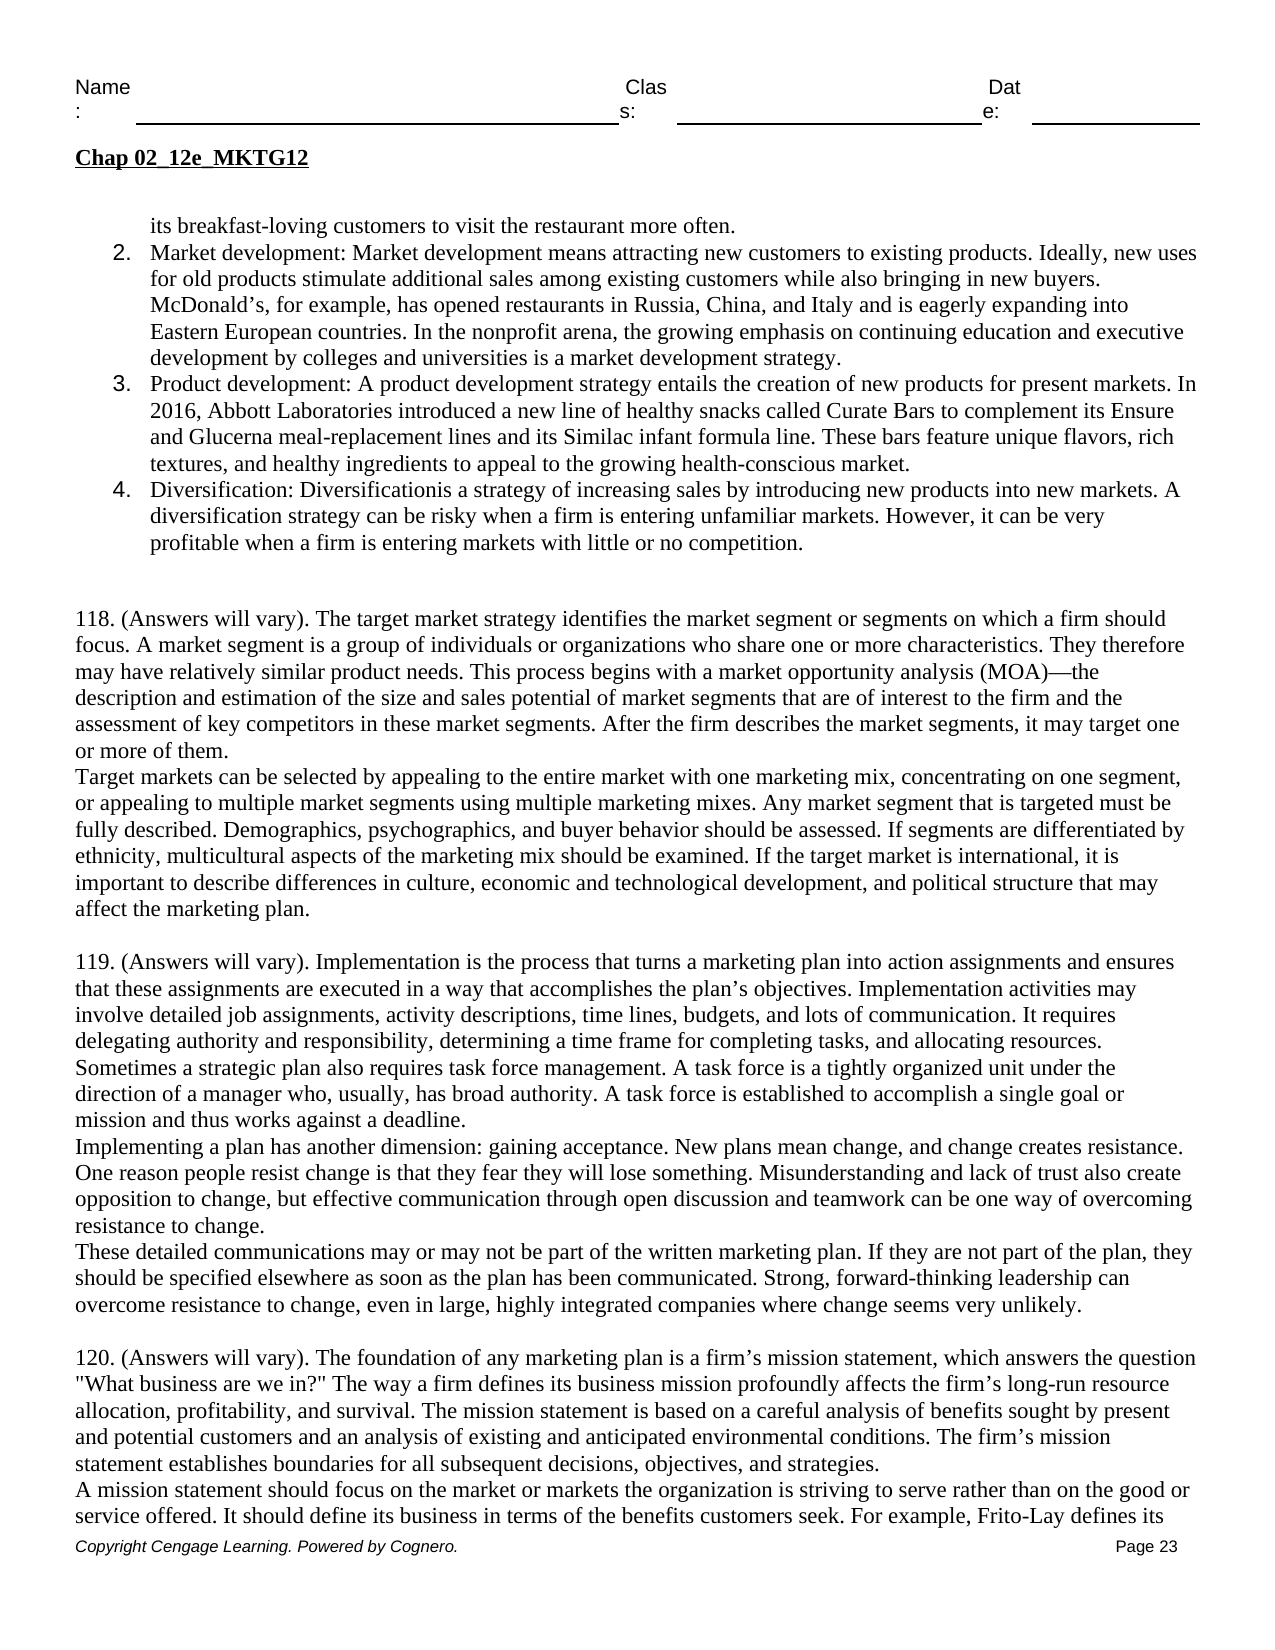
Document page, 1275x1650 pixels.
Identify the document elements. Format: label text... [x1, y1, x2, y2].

table_header 119. (Answers will vary). Implementation is the process that turns a marketing plan into action assignments and ensures that these assignments are executed in a way that accomplishes the plan’s objectives. Implementation activities may involve detailed job assignments, activity descriptions, time lines, budgets, and lots of communication. It requires delegating authority and responsibility, determining a time frame for completing tasks, and allocating resources. Sometimes a strategic plan also requires task force management. A task force is a tightly organized unit under the direction of a manager who, usually, has broad authority. A task force is established to accomplish a single goal or mission and thus works against a deadline. Implementing a plan has another dimension: gaining acceptance. New plans mean change, and change creates resistance. One reason people resist change is that they fear they will lose something. Misunderstanding and lack of trust also create opposition to change, but effective communication through open discussion and teamwork can be one way of overcoming resistance to change. These detailed communications may or may not be part of the written marketing plan. If they are not part of the plan, they should be specified elsewhere as soon as the plan has been communicated. Strong, forward-thinking leadership can overcome resistance to change, even in large, highly integrated companies where change seems very unlikely. [75, 948, 1200, 1317]
table_header 118. (Answers will vary). The target market strategy identifies the market segment or segments on which a firm should focus. A market segment is a group of individuals or organizations who share one or more characteristics. They therefore may have relatively similar product needs. This process begins with a market opportunity analysis (MOA)—the description and estimation of the size and sales potential of market segments that are of interest to the firm and the assessment of key competitors in these market segments. After the firm describes the market segments, it may target one or more of them. Target markets can be selected by appealing to the entire market with one marketing mix, concentrating on one segment, or appealing to multiple market segments using multiple marketing mixes. Any market segment that is targeted must be fully described. Demographics, psychographics, and buyer behavior should be assessed. If segments are differentiated by ethnicity, multicultural aspects of the marketing mix should be examined. If the target market is international, it is important to describe differences in culture, economic and technological development, and political structure that may affect the marketing plan. [75, 605, 1200, 921]
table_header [75, 189, 1200, 578]
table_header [75, 1344, 1200, 1529]
